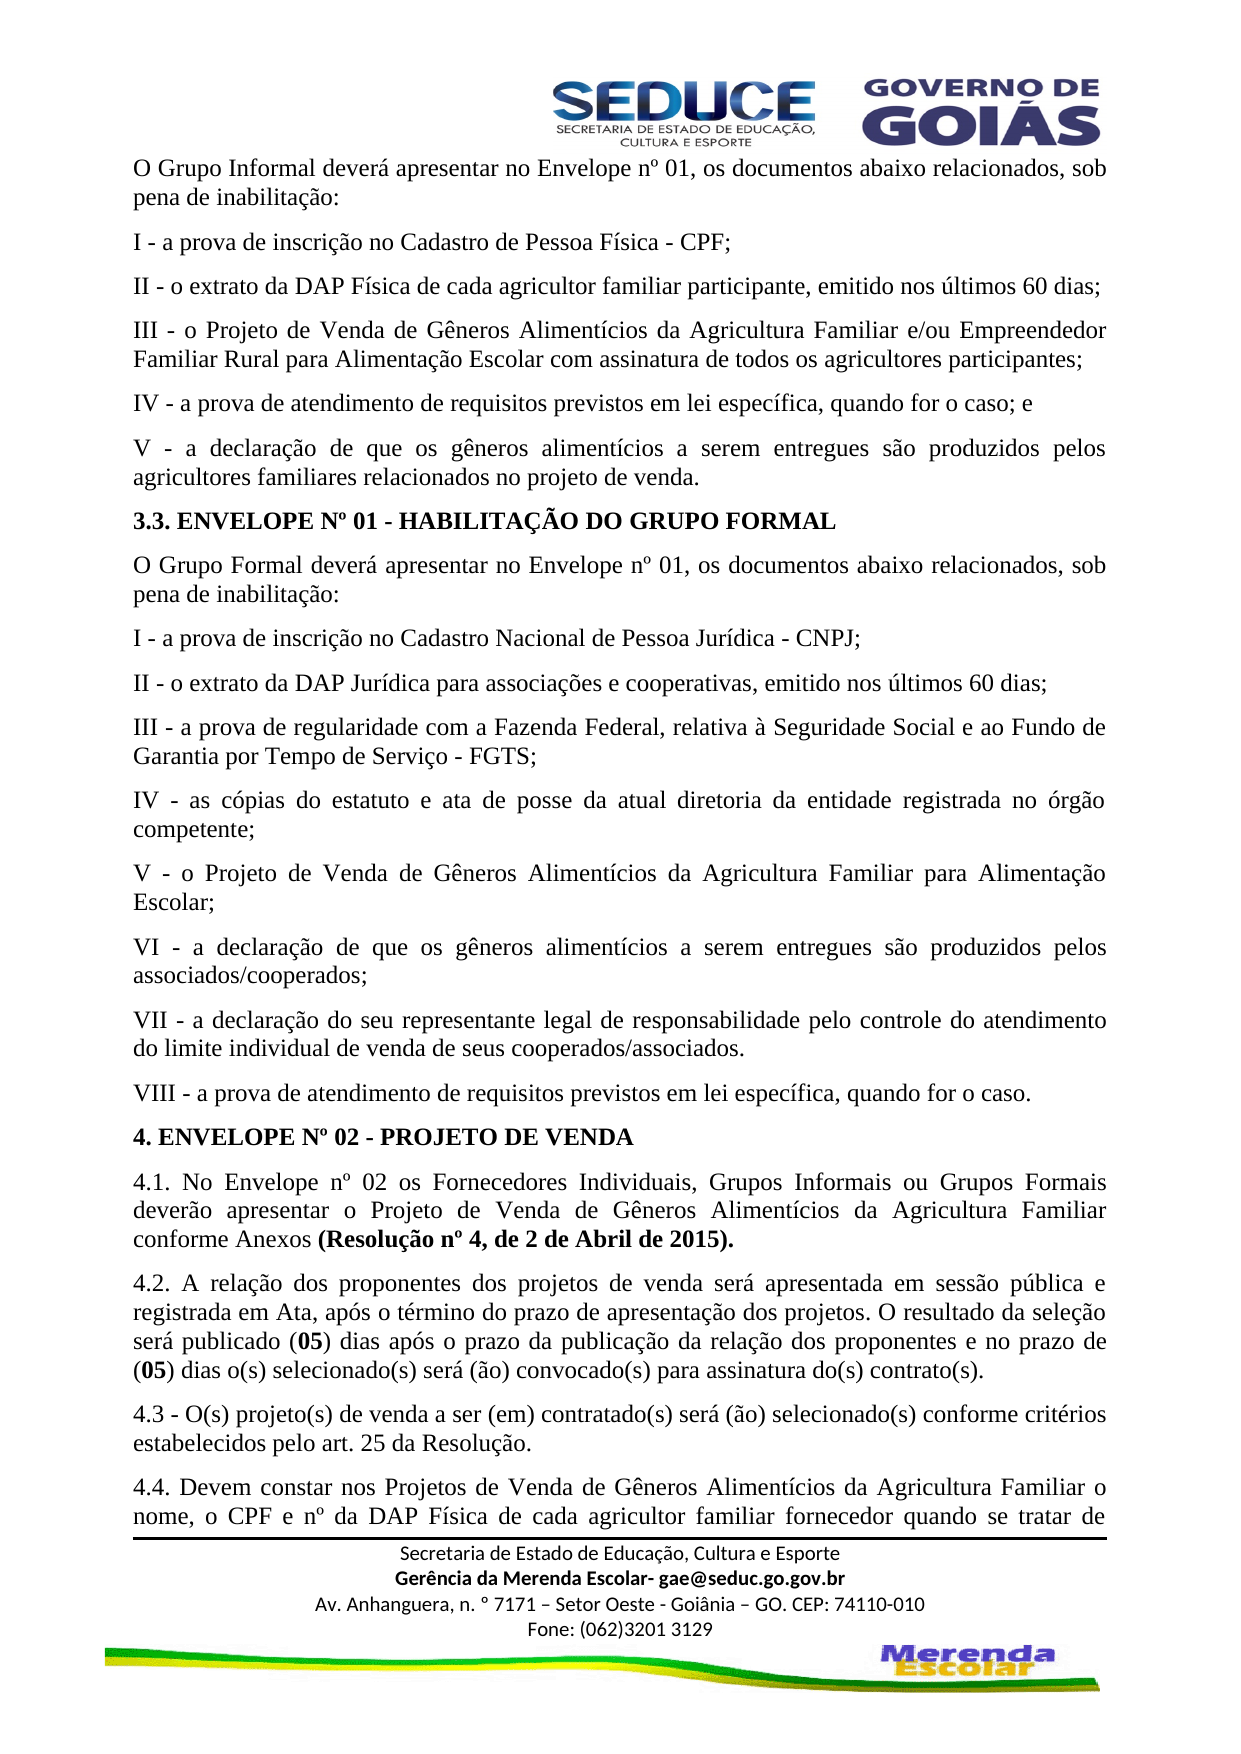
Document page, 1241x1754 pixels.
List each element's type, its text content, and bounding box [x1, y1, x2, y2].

text 4. ENVELOPE Nº 02 - PROJETO DE VENDA [133, 1122, 1107, 1151]
text VIII - a prova de atendimento de requisitos previstos em lei específica, quando for o caso. [133, 1078, 1107, 1107]
text III - a prova de regularidade com a Fazenda Federal, relativa à Seguridade Social e ao Fundo de Garantia por Tempo de Serviço - FGTS; [133, 712, 1107, 770]
text I - a prova de inscrição no Cadastro Nacional de Pessoa Jurídica - CNPJ; [133, 623, 1107, 652]
text VI - a declaração de que os gêneros alimentícios a serem entregues são produzidos pelos associados/cooperados; [133, 932, 1107, 989]
text 3.3. ENVELOPE Nº 01 - HABILITAÇÃO DO GRUPO FORMAL [133, 506, 1107, 535]
text II - o extrato da DAP Física de cada agricultor familiar participante, emitido nos últimos 60 dias; [133, 271, 1107, 300]
text VII - a declaração do seu representante legal de responsabilidade pelo controle do atendimento do limite individual de venda de seus cooperados/associados. [133, 1005, 1107, 1062]
text O Grupo Informal deverá apresentar no Envelope nº 01, os documentos abaixo relacionados, sob pena de inabilitação: [133, 153, 1107, 211]
text V - o Projeto de Venda de Gêneros Alimentícios da Agricultura Familiar para Alimentação Escolar; [133, 858, 1107, 916]
text IV - as cópias do estatuto e ata de posse da atual diretoria da entidade registrada no órgão competente; [133, 785, 1107, 843]
text IV - a prova de atendimento de requisitos previstos em lei específica, quando for o caso; e [133, 388, 1107, 417]
text II - o extrato da DAP Jurídica para associações e cooperativas, emitido nos últimos 60 dias; [133, 668, 1107, 697]
picture [552, 73, 1108, 154]
text I - a prova de inscrição no Cadastro de Pessoa Física - CPF; [133, 227, 1107, 255]
text 4.1. No Envelope nº 02 os Fornecedores Individuais, Grupos Informais ou Grupos Formais deverão apresentar o Projeto de Venda de Gêneros Alimentícios da Agricultura Familiar conforme Anexos (Resolução nº 4, de 2 de Abril de 2015). [133, 1167, 1107, 1253]
text O Grupo Formal deverá apresentar no Envelope nº 01, os documentos abaixo relacionados, sob pena de inabilitação: [133, 550, 1107, 608]
text 4.2. A relação dos proponentes dos projetos de venda será apresentada em sessão pública e registrada em Ata, após o término do prazo de apresentação dos projetos. O resultado da seleção será publicado (05) dias após o prazo da publicação da relação dos proponentes e no prazo de (05) dias o(s) selecionado(s) será (ão) convocado(s) para assinatura do(s) contrato(s). [133, 1268, 1107, 1383]
text V - a declaração de que os gêneros alimentícios a serem entregues são produzidos pelos agricultores familiares relacionados no projeto de venda. [133, 433, 1107, 490]
text III - o Projeto de Venda de Gêneros Alimentícios da Agricultura Familiar e/ou Empreendedor Familiar Rural para Alimentação Escolar com assinatura de todos os agricultores participantes; [133, 315, 1107, 373]
text 4.3 - O(s) projeto(s) de venda a ser (em) contratado(s) será (ão) selecionado(s) conforme critérios estabelecidos pelo art. 25 da Resolução. [133, 1399, 1107, 1457]
